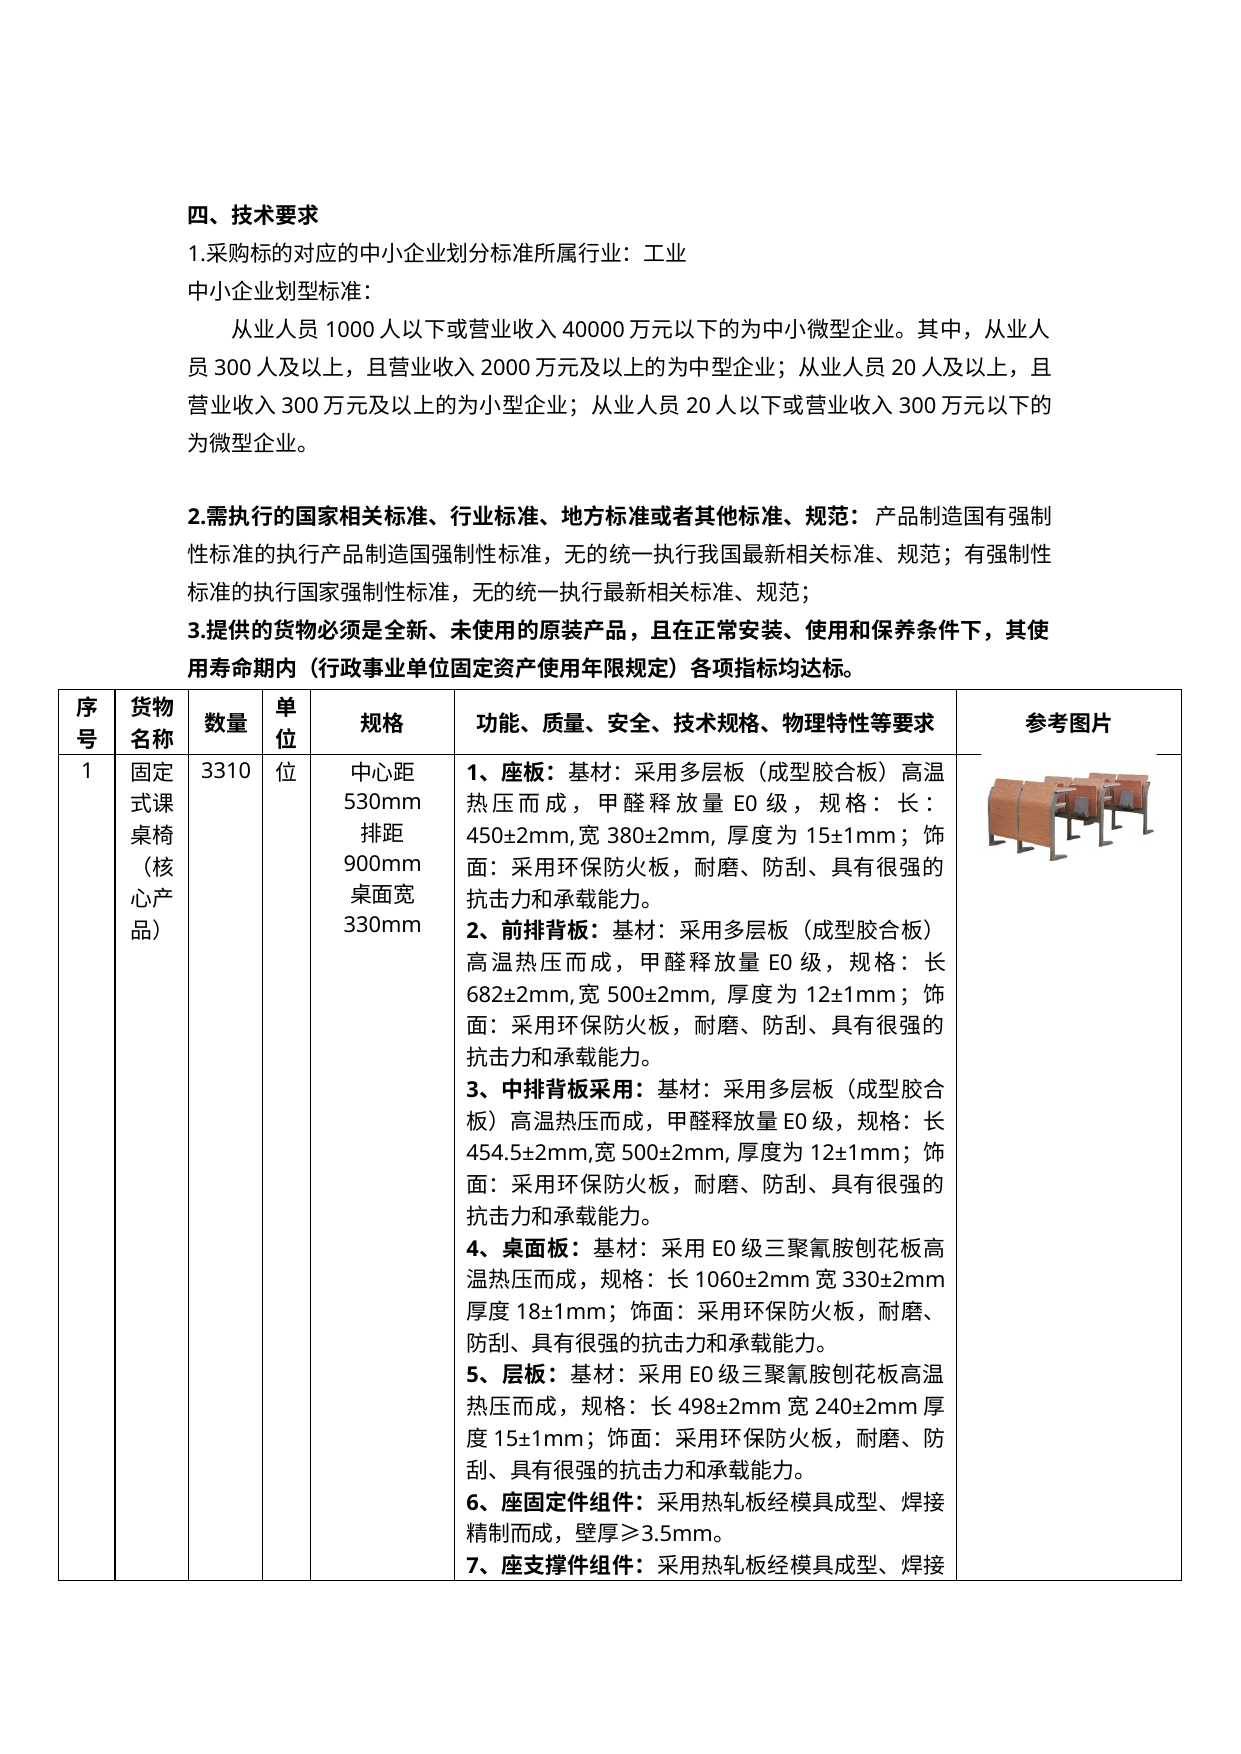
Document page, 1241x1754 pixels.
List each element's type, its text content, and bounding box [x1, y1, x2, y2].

table_cell 固定式课桌椅（核心产品） [116, 755, 188, 1580]
table_header 单位 [263, 690, 310, 753]
table_header 规格 [311, 690, 454, 753]
table_header 参考图片 [957, 690, 1181, 753]
text 从业人员1000人以下或营业收入40000万元以下的为中小微型企业。其中，从业人员300人及以上，且营业收入2000万元及以上的为中型企业；从业人员20人及以上，且营业收入300万元及以上的为小型企业；从业人员20人以下或营业收入300万元以下的为微型企业。 [187, 312, 1053, 457]
text 1.采购标的对应的中小企业划分标准所属行业：工业 [187, 236, 1053, 267]
table_header 功能、质量、安全、技术规格、物理特性等要求 [455, 690, 956, 753]
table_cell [455, 755, 956, 1580]
picture [981, 754, 1157, 863]
table_cell [957, 755, 1181, 1580]
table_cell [311, 755, 454, 1580]
table_header 数量 [189, 690, 262, 753]
table_cell 位 [263, 755, 310, 1580]
text 中小企业划型标准： [187, 274, 1053, 305]
table_cell 3310 [189, 755, 262, 1580]
text 四、技术要求 [187, 198, 1053, 229]
table_header 序号 [59, 690, 114, 753]
text 2.需执行的国家相关标准、行业标准、地方标准或者其他标准、规范：产品制造国有强制性标准的执行产品制造国强制性标准，无的统一执行我国最新相关标准、规范；有强制性标准的执行国家强制性标准，无的统一执行最新相关标准、规范； [187, 499, 1053, 607]
text 3.提供的货物必须是全新、未使用的原装产品，且在正常安装、使用和保养条件下，其使用寿命期内（行政事业单位固定资产使用年限规定）各项指标均达标。 [187, 613, 1053, 683]
table_header 货物名称 [116, 690, 188, 753]
table_cell 1 [59, 755, 114, 1580]
